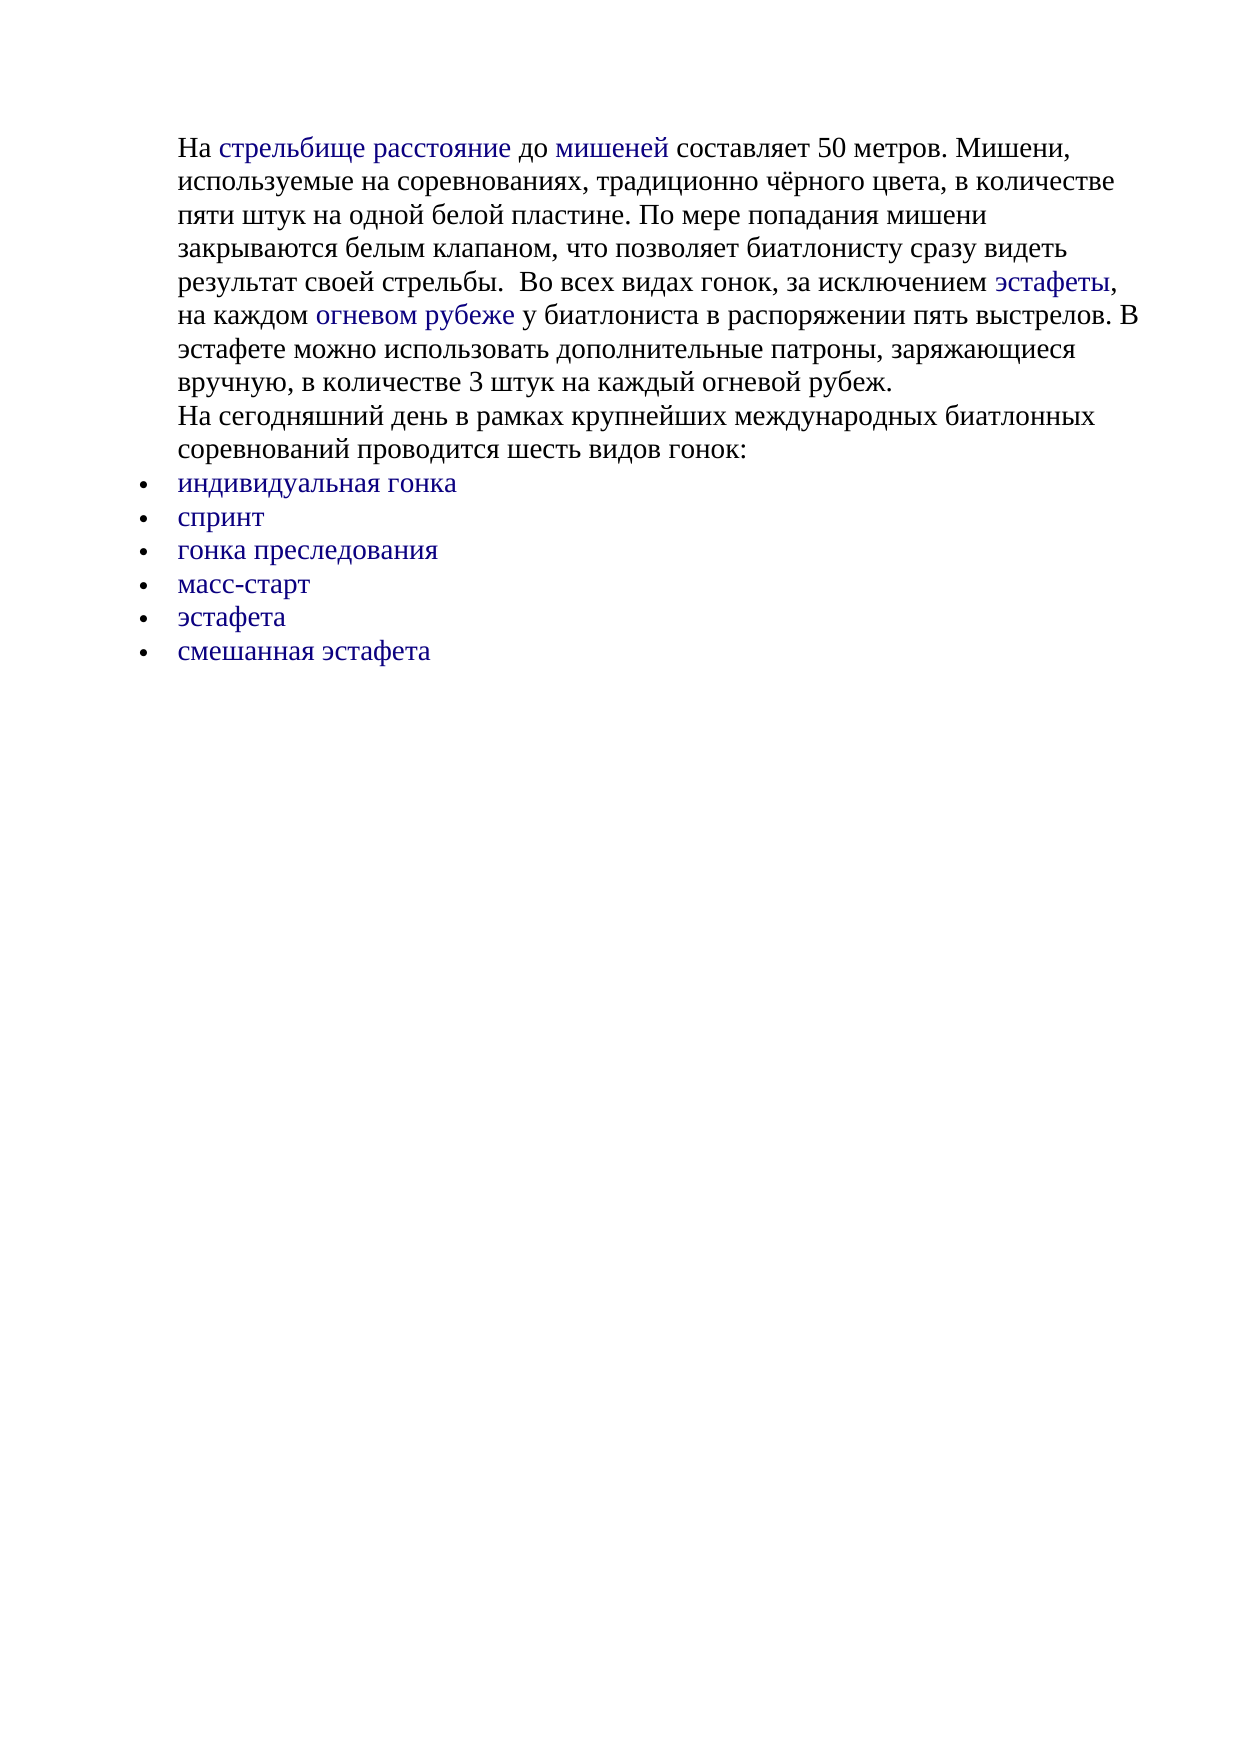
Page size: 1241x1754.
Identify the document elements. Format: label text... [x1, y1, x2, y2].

list индивидуальная гонка [140, 465, 1152, 499]
list эстафета [140, 599, 1152, 633]
list спринт [140, 499, 1152, 532]
list смешанная эстафета [140, 633, 1152, 666]
text На стрельбище расстояние до мишеней составляет 50 метров. Мишени, используемые на соревнованиях, традиционно чёрного цвета, в количестве пяти штук на одной белой пластине. По мере попадания мишени закрываются белым клапаном, что позволяет биатлонисту сразу видеть результат своей стрельбы. Во всех видах гонок, за исключением эстафеты, на каждом огневом рубеже у биатлониста в распоряжении пять выстрелов. В эстафете можно использовать дополнительные патроны, заряжающиеся вручную, в количестве 3 штук на каждый огневой рубеж. [177, 130, 1152, 398]
text На сегодняшний день в рамках крупнейших международных биатлонных соревнований проводится шесть видов гонок: [177, 398, 1152, 465]
list масс-старт [140, 566, 1152, 599]
list гонка преследования [140, 532, 1152, 566]
